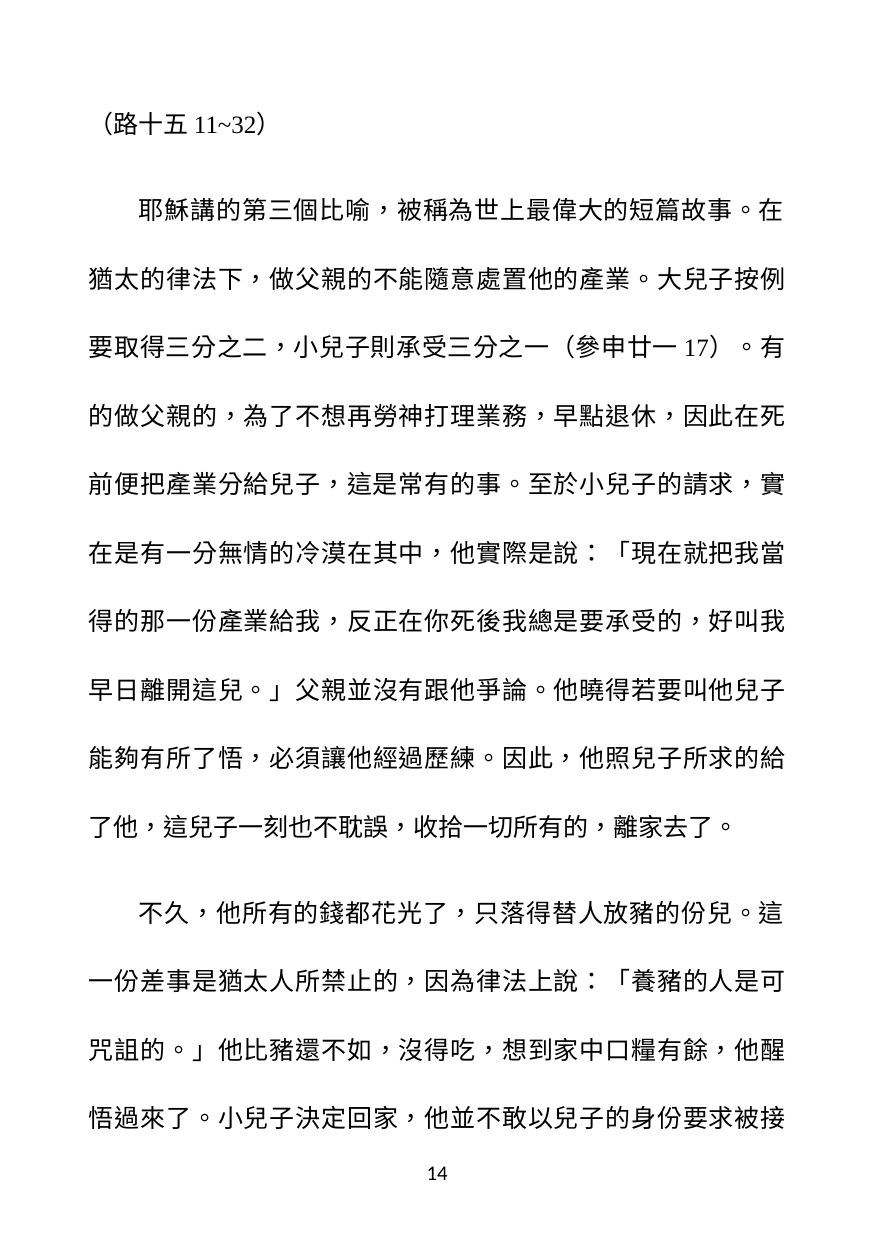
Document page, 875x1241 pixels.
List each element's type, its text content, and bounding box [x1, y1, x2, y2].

text 耶穌講的第三個比喻，被稱為世上最偉大的短篇故事。在猶太的律法下，做父親的不能隨意處置他的產業。大兒子按例要取得三分之二，小兒子則承受三分之一（參申廿一17）。有的做父親的，為了不想再勞神打理業務，早點退休，因此在死前便把產業分給兒子，這是常有的事。至於小兒子的請求，實在是有一分無情的冷漠在其中，他實際是說：「現在就把我當得的那一份產業給我，反正在你死後我總是要承受的，好叫我早日離開這兒。」父親並沒有跟他爭論。他曉得若要叫他兒子能夠有所了悟，必須讓他經過歷練。因此，他照兒子所求的給了他，這兒子一刻也不耽誤，收拾一切所有的，離家去了。 [89, 174, 785, 860]
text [89, 877, 785, 1151]
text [89, 89, 785, 157]
